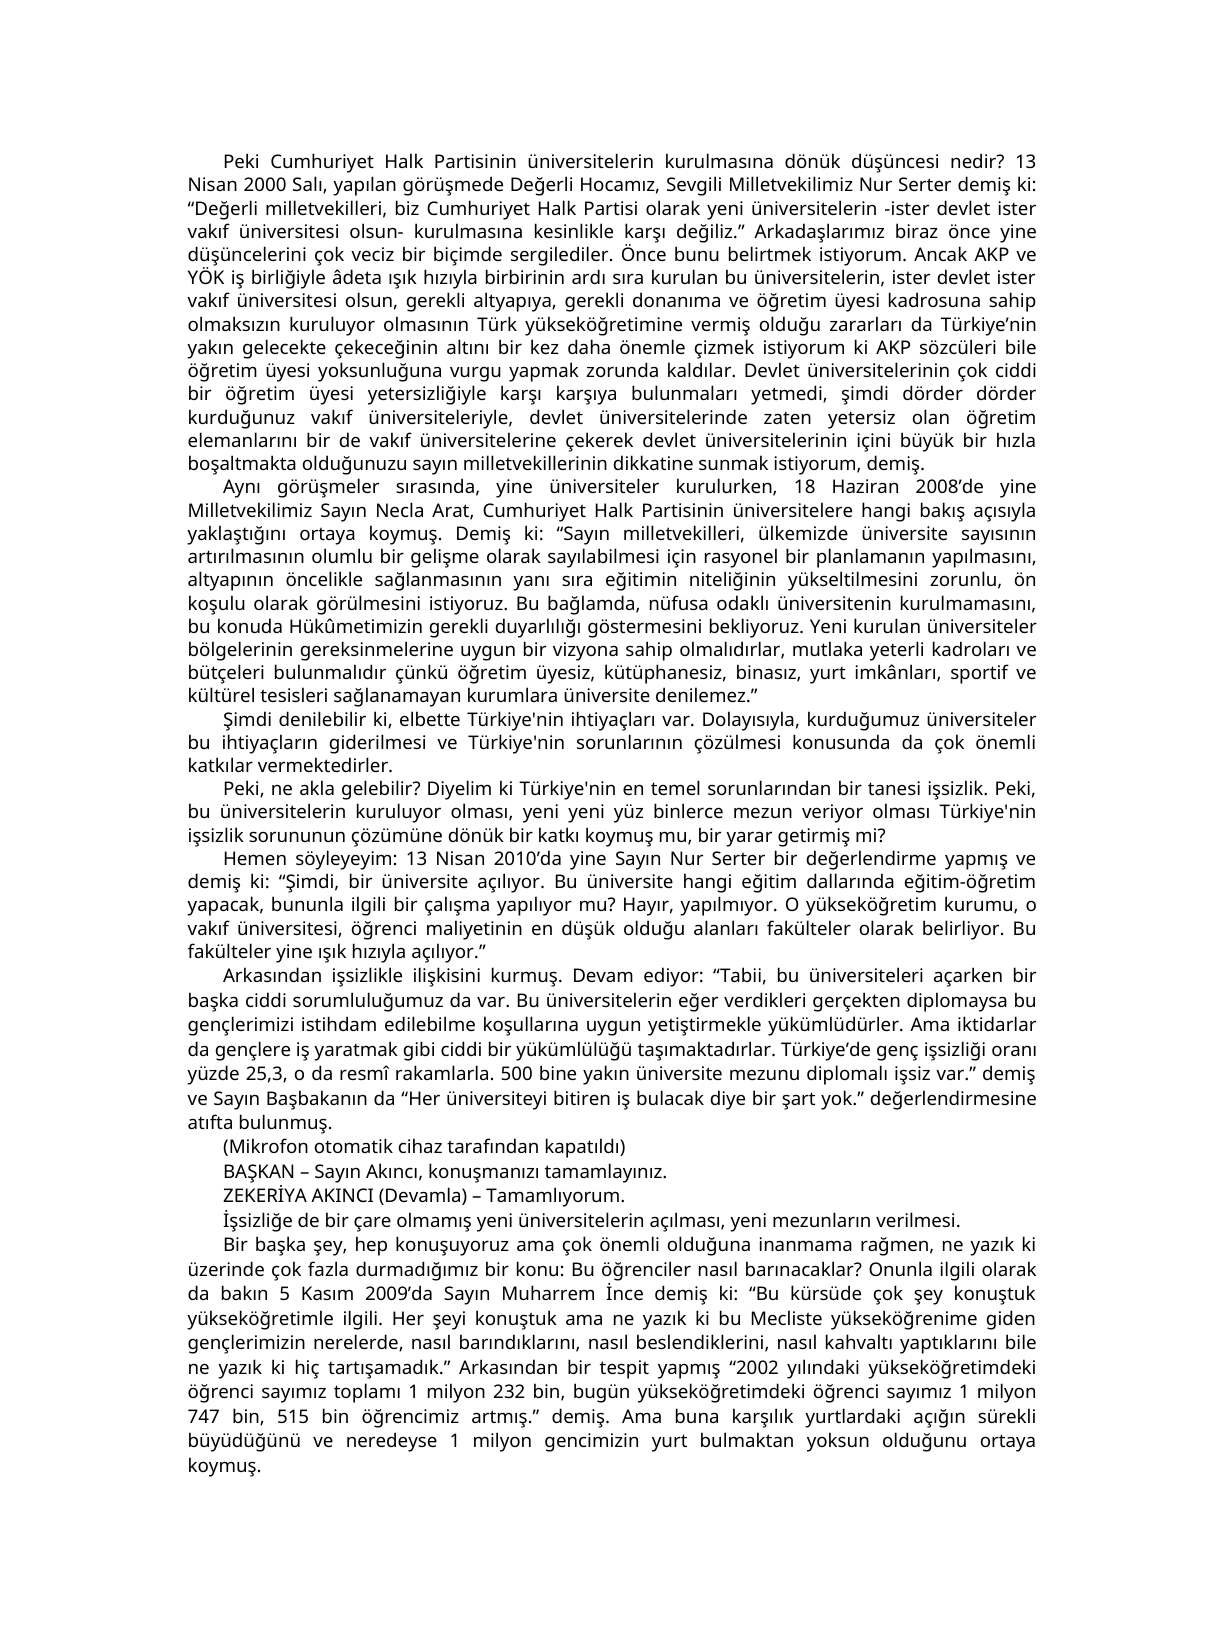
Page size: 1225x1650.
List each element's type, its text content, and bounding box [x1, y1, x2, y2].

text BAŞKAN – Sayın Akıncı, konuşmanızı tamamlayınız. [187, 1159, 1037, 1183]
text Bir başka şey, hep konuşuyoruz ama çok önemli olduğuna inanmama rağmen, ne yazık ki üzerinde çok fazla durmadığımız bir konu: Bu öğrenciler nasıl barınacaklar? Onunla ilgili olarak da bakın 5 Kasım 2009’da Sayın Muharrem İnce demiş ki: “Bu kürsüde çok şey konuştuk yükseköğretimle ilgili. Her şeyi konuştuk ama ne yazık ki bu Mecliste yükseköğrenime giden gençlerimizin nerelerde, nasıl barındıklarını, nasıl beslendiklerini, nasıl kahvaltı yaptıklarını bile ne yazık ki hiç tartışamadık.” Arkasından bir tespit yapmış “2002 yılındaki yükseköğretimdeki öğrenci sayımız toplamı 1 milyon 232 bin, bugün yükseköğretimdeki öğrenci sayımız 1 milyon 747 bin, 515 bin öğrencimiz artmış.” demiş. Ama buna karşılık yurtlardaki açığın sürekli büyüdüğünü ve neredeyse 1 milyon gencimizin yurt bulmaktan yoksun olduğunu ortaya koymuş. [187, 1232, 1037, 1477]
text Arkasından işsizlikle ilişkisini kurmuş. Devam ediyor: “Tabii, bu üniversiteleri açarken bir başka ciddi sorumluluğumuz da var. Bu üniversitelerin eğer verdikleri gerçekten diplomaysa bu gençlerimizi istihdam edilebilme koşullarına uygun yetiştirmekle yükümlüdürler. Ama iktidarlar da gençlere iş yaratmak gibi ciddi bir yükümlülüğü taşımaktadırlar. Türkiye’de genç işsizliği oranı yüzde 25,3, o da resmî rakamlarla. 500 bine yakın üniversite mezunu diplomalı işsiz var.” demiş ve Sayın Başbakanın da “Her üniversiteyi bitiren iş bulacak diye bir şart yok.” değerlendirmesine atıfta bulunmuş. [187, 963, 1037, 1134]
text ZEKERİYA AKINCI (Devamla) – Tamamlıyorum. [187, 1183, 1037, 1208]
text (Mikrofon otomatik cihaz tarafından kapatıldı) [187, 1134, 1037, 1159]
text Şimdi denilebilir ki, elbette Türkiye'nin ihtiyaçları var. Dolayısıyla, kurduğumuz üniversiteler bu ihtiyaçların giderilmesi ve Türkiye'nin sorunlarının çözülmesi konusunda da çok önemli katkılar vermektedirler. [187, 707, 1037, 777]
text İşsizliğe de bir çare olmamış yeni üniversitelerin açılması, yeni mezunların verilmesi. [187, 1208, 1037, 1232]
text Aynı görüşmeler sırasında, yine üniversiteler kurulurken, 18 Haziran 2008’de yine Milletvekilimiz Sayın Necla Arat, Cumhuriyet Halk Partisinin üniversitelere hangi bakış açısıyla yaklaştığını ortaya koymuş. Demiş ki: “Sayın milletvekilleri, ülkemizde üniversite sayısının artırılmasının olumlu bir gelişme olarak sayılabilmesi için rasyonel bir planlamanın yapılmasını, altyapının öncelikle sağlanmasının yanı sıra eğitimin niteliğinin yükseltilmesini zorunlu, ön koşulu olarak görülmesini istiyoruz. Bu bağlamda, nüfusa odaklı üniversitenin kurulmamasını, bu konuda Hükûmetimizin gerekli duyarlılığı göstermesini bekliyoruz. Yeni kurulan üniversiteler bölgelerinin gereksinmelerine uygun bir vizyona sahip olmalıdırlar, mutlaka yeterli kadroları ve bütçeleri bulunmalıdır çünkü öğretim üyesiz, kütüphanesiz, binasız, yurt imkânları, sportif ve kültürel tesisleri sağlanamayan kurumlara üniversite denilemez.” [187, 475, 1037, 707]
text Hemen söyleyeyim: 13 Nisan 2010’da yine Sayın Nur Serter bir değerlendirme yapmış ve demiş ki: “Şimdi, bir üniversite açılıyor. Bu üniversite hangi eğitim dallarında eğitim-öğretim yapacak, bununla ilgili bir çalışma yapılıyor mu? Hayır, yapılmıyor. O yükseköğretim kurumu, o vakıf üniversitesi, öğrenci maliyetinin en düşük olduğu alanları fakülteler olarak belirliyor. Bu fakülteler yine ışık hızıyla açılıyor.” [187, 847, 1037, 963]
text Peki Cumhuriyet Halk Partisinin üniversitelerin kurulmasına dönük düşüncesi nedir? 13 Nisan 2000 Salı, yapılan görüşmede Değerli Hocamız, Sevgili Milletvekilimiz Nur Serter demiş ki: “Değerli milletvekilleri, biz Cumhuriyet Halk Partisi olarak yeni üniversitelerin -ister devlet ister vakıf üniversitesi olsun- kurulmasına kesinlikle karşı değiliz.” Arkadaşlarımız biraz önce yine düşüncelerini çok veciz bir biçimde sergilediler. Önce bunu belirtmek istiyorum. Ancak AKP ve YÖK iş birliğiyle âdeta ışık hızıyla birbirinin ardı sıra kurulan bu üniversitelerin, ister devlet ister vakıf üniversitesi olsun, gerekli altyapıya, gerekli donanıma ve öğretim üyesi kadrosuna sahip olmaksızın kuruluyor olmasının Türk yükseköğretimine vermiş olduğu zararları da Türkiye’nin yakın gelecekte çekeceğinin altını bir kez daha önemle çizmek istiyorum ki AKP sözcüleri bile öğretim üyesi yoksunluğuna vurgu yapmak zorunda kaldılar. Devlet üniversitelerinin çok ciddi bir öğretim üyesi yetersizliğiyle karşı karşıya bulunmaları yetmedi, şimdi dörder dörder kurduğunuz vakıf üniversiteleriyle, devlet üniversitelerinde zaten yetersiz olan öğretim elemanlarını bir de vakıf üniversitelerine çekerek devlet üniversitelerinin içini büyük bir hızla boşaltmakta olduğunuzu sayın milletvekillerinin dikkatine sunmak istiyorum, demiş. [187, 150, 1037, 475]
text Peki, ne akla gelebilir? Diyelim ki Türkiye'nin en temel sorunlarından bir tanesi işsizlik. Peki, bu üniversitelerin kuruluyor olması, yeni yeni yüz binlerce mezun veriyor olması Türkiye'nin işsizlik sorununun çözümüne dönük bir katkı koymuş mu, bir yarar getirmiş mi? [187, 777, 1037, 847]
